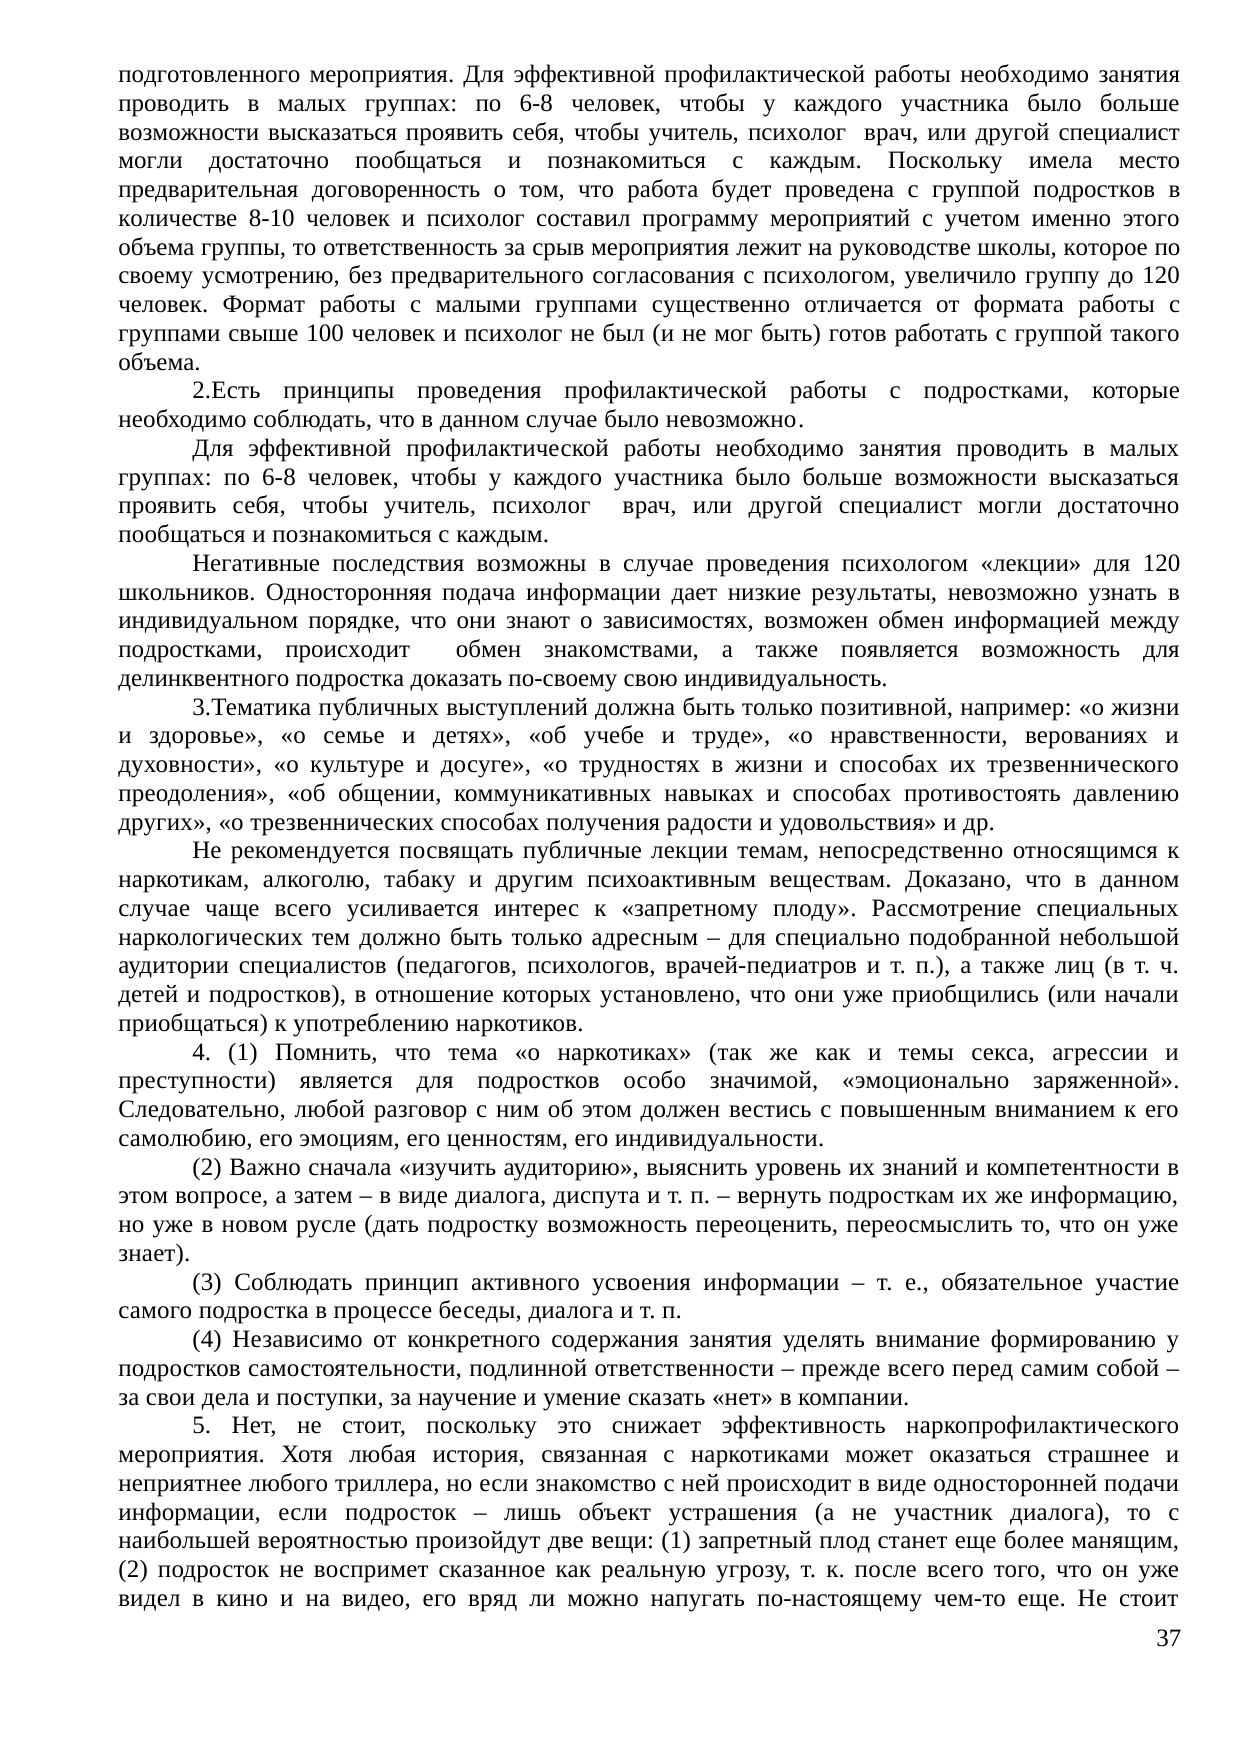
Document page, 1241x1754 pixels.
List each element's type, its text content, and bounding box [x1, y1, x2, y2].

text 3.Тематика публичных выступлений должна быть только позитивной, например: «о жизни и здоровье», «о семье и детях», «об учебе и труде», «о нравственности, верованиях и духовности», «о культуре и досуге», «о трудностях в жизни и способах их трезвеннического преодоления», «об общении, коммуникативных навыках и способах противостоять давлению других», «о трезвеннических способах получения радости и удовольствия» и др. [118, 692, 1181, 835]
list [118, 59, 1181, 375]
list Негативные последствия возможны в случае проведения психологом «лекции» для 120 школьников. Односторонняя подача информации дает низкие результаты, невозможно узнать в индивидуальном порядке, что они знают о зависимостях, возможен обмен информацией между подростками, происходит обмен знакомствами, а также появляется возможность для делинквентного подростка доказать по-своему свою индивидуальность. [118, 548, 1181, 692]
list Не рекомендуется посвящать публичные лекции темам, непосредственно относящимся к наркотикам, алкоголю, табаку и другим психоактивным веществам. Доказано, что в данном случае чаще всего усиливается интерес к «запретному плоду». Рассмотрение специальных наркологических тем должно быть только адресным – для специально подобранной небольшой аудитории специалистов (педагогов, психологов, врачей-педиатров и т. п.), а также лиц (в т. ч. детей и подростков), в отношение которых установлено, что они уже приобщились (или начали приобщаться) к употреблению наркотиков. [118, 835, 1181, 1037]
text 4. (1) Помнить, что тема «о наркотиках» (так же как и темы секса, агрессии и преступности) является для подростков особо значимой, «эмоционально заряженной». Следовательно, любой разговор с ним об этом должен вестись с повышенным вниманием к его самолюбию, его эмоциям, его ценностям, его индивидуальности. [118, 1037, 1181, 1152]
text (2) Важно сначала «изучить аудиторию», выяснить уровень их знаний и компетентности в этом вопросе, а затем – в виде диалога, диспута и т. п. – вернуть подросткам их же информацию, но уже в новом русле (дать подростку возможность переоценить, переосмыслить то, что он уже знает). [118, 1152, 1181, 1267]
list 2.Есть принципы проведения профилактической работы с подростками, которые необходимо соблюдать, что в данном случае было невозможно. [118, 375, 1181, 433]
text Для эффективной профилактической работы необходимо занятия проводить в малых группах: по 6-8 человек, чтобы у каждого участника было больше возможности высказаться проявить себя, чтобы учитель, психолог врач, или другой специалист могли достаточно пообщаться и познакомиться с каждым. [118, 433, 1181, 548]
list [118, 1410, 1181, 1612]
list (4) Независимо от конкретного содержания занятия уделять внимание формированию у подростков самостоятельности, подлинной ответственности – прежде всего перед самим собой – за свои дела и поступки, за научение и умение сказать «нет» в компании. [118, 1324, 1181, 1410]
text (3) Соблюдать принцип активного усвоения информации – т. е., обязательное участие самого подростка в процессе беседы, диалога и т. п. [118, 1267, 1181, 1324]
